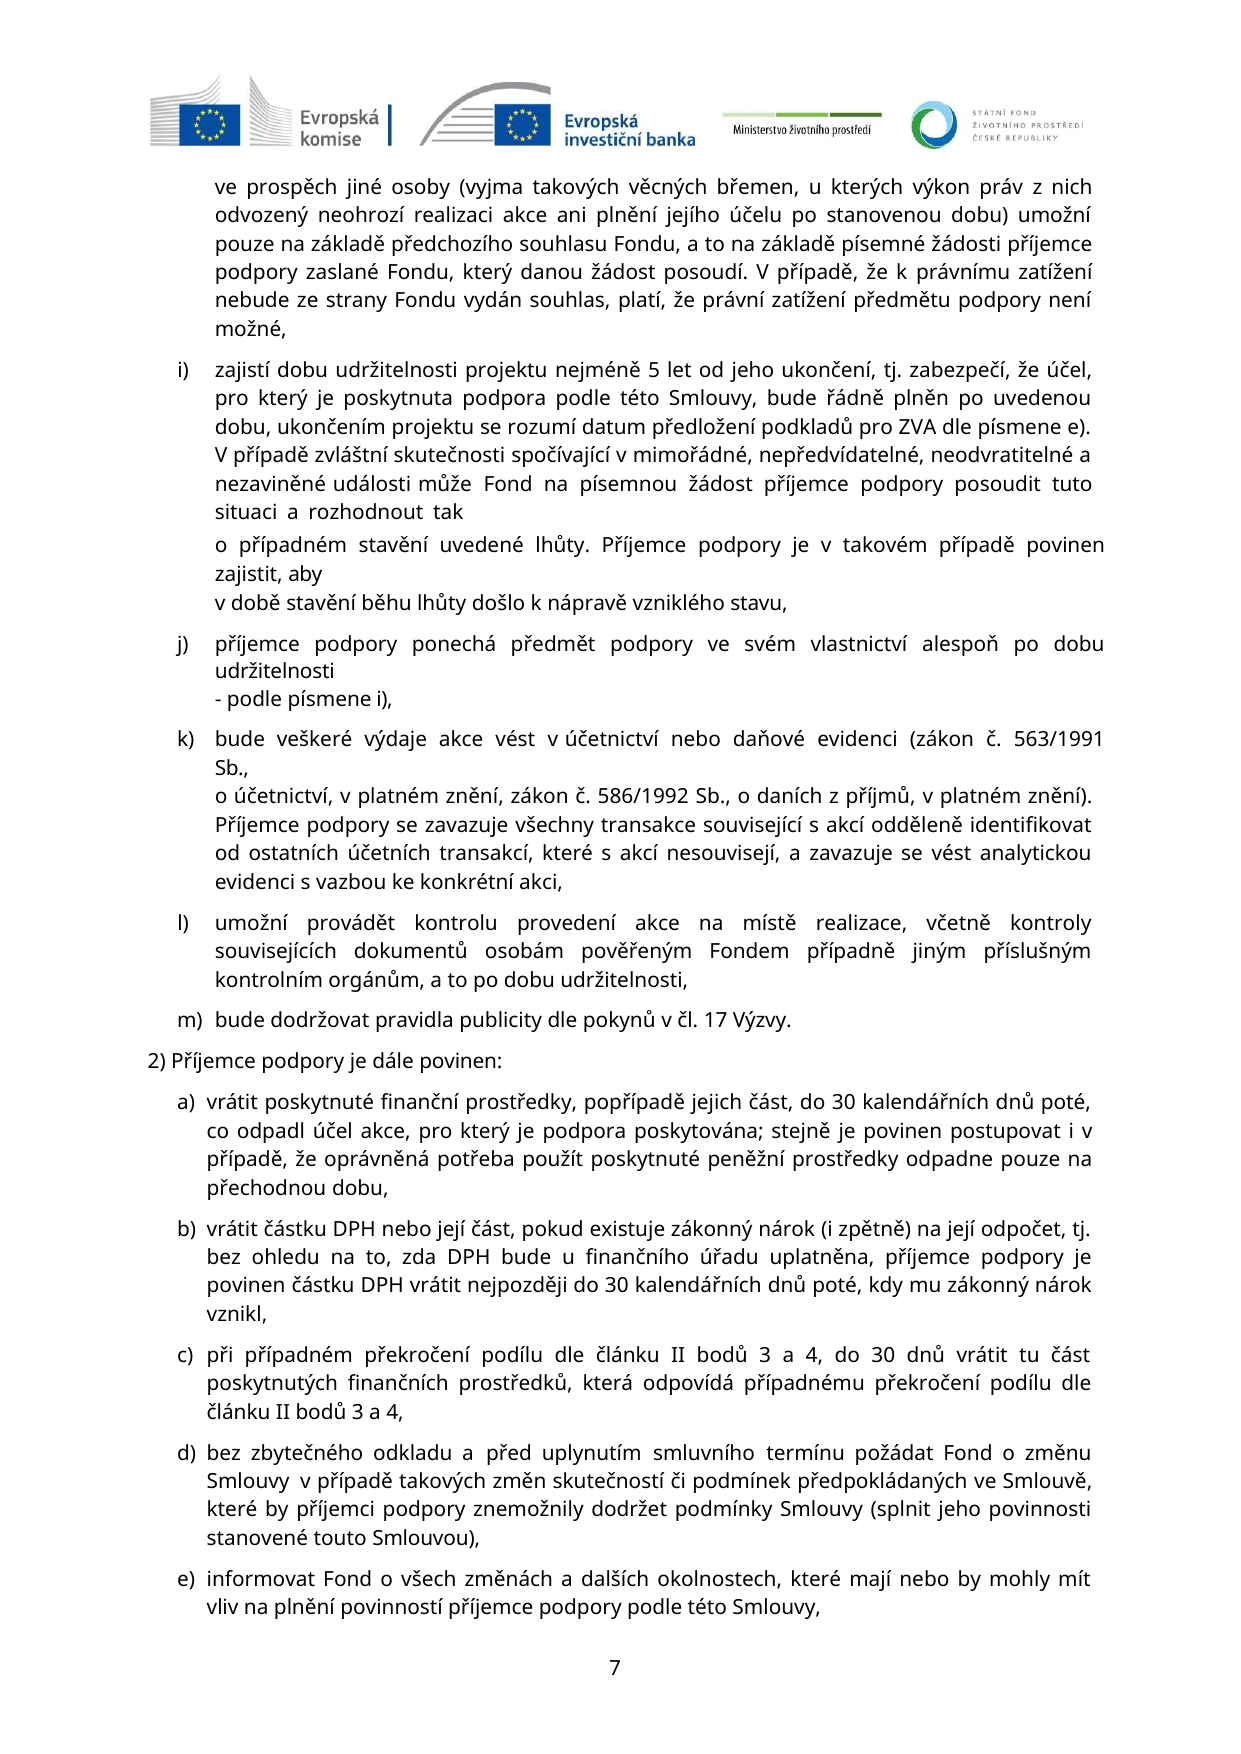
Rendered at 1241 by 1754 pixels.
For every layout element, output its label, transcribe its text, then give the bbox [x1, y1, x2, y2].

list Příjemce podpory je dále povinen: [147, 1046, 1105, 1075]
list bez zbytečného odkladu a před uplynutím smluvního termínu požádat Fond o změnu Smlouvy v případě takových změn skutečností či podmínek předpokládaných ve Smlouvě, které by příjemci podpory znemožnily dodržet podmínky Smlouvy (splnit jeho povinnosti stanovené touto Smlouvou), [177, 1438, 1092, 1551]
list bude veškeré výdaje akce vést v účetnictví nebo daňové evidenci (zákon č. 563/1991 Sb., [177, 724, 1105, 781]
list vrátit částku DPH nebo její část, pokud existuje zákonný nárok (i zpětně) na její odpočet, tj. bez ohledu na to, zda DPH bude u finančního úřadu uplatněna, příjemce podpory je povinen částku DPH vrátit nejpozději do 30 kalendářních dnů poté, kdy mu zákonný nárok vznikl, [177, 1214, 1093, 1327]
picture [147, 73, 1085, 150]
list zajistí dobu udržitelnosti projektu nejméně 5 let od jeho ukončení, tj. zabezpečí, že účel, pro který je poskytnuta podpora podle této Smlouvy, bude řádně plněn po uvedenou dobu, ukončením projektu se rozumí datum předložení podkladů pro ZVA dle písmene e). V případě zvláštní skutečnosti spočívající v mimořádné, nepředvídatelné, neodvratitelné a nezaviněné události může Fond na písemnou žádost příjemce podpory posoudit tuto situaci a rozhodnout tak [177, 355, 1093, 526]
text v době stavění běhu lhůty došlo k nápravě vzniklého stavu, [214, 588, 1105, 617]
list příjemce podpory ponechá předmět podpory ve svém vlastnictví alespoň po dobu udržitelnosti [177, 629, 1105, 684]
list vrátit poskytnuté finanční prostředky, popřípadě jejich část, do 30 kalendářních dnů poté, co odpadl účel akce, pro který je podpora poskytována; stejně je povinen postupovat i v případě, že oprávněná potřeba použít poskytnuté peněžní prostředky odpadne pouze na přechodnou dobu, [177, 1087, 1092, 1201]
list bude dodržovat pravidla publicity dle pokynů v čl. 17 Výzvy. [177, 1006, 1105, 1034]
text o účetnictví, v platném znění, zákon č. 586/1992 Sb., o daních z příjmů, v platném znění). Příjemce podpory se zavazuje všechny transakce související s akcí odděleně identifikovat od ostatních účetních transakcí, které s akcí nesouvisejí, a zavazuje se vést analytickou evidenci s vazbou ke konkrétní akci, [214, 781, 1093, 895]
text o případném stavění uvedené lhůty. Příjemce podpory je v takovém případě povinen zajistit, aby [214, 530, 1105, 587]
list informovat Fond o všech změnách a dalších okolnostech, které mají nebo by mohly mít vliv na plnění povinností příjemce podpory podle této Smlouvy, [177, 1564, 1092, 1621]
text ve prospěch jiné osoby (vyjma takových věcných břemen, u kterých výkon práv z nich odvozený neohrozí realizaci akce ani plnění jejího účelu po stanovenou dobu) umožní pouze na základě předchozího souhlasu Fondu, a to na základě písemné žádosti příjemce podpory zaslané Fondu, který danou žádost posoudí. V případě, že k právnímu zatížení nebude ze strany Fondu vydán souhlas, platí, že právní zatížení předmětu podpory není možné, [214, 172, 1092, 342]
list umožní provádět kontrolu provedení akce na místě realizace, včetně kontroly souvisejících dokumentů osobám pověřeným Fondem případně jiným příslušným kontrolním orgánům, a to po dobu udržitelnosti, [177, 908, 1093, 993]
text - podle písmene i), [214, 684, 1105, 712]
list při případném překročení podílu dle článku II bodů 3 a 4, do 30 dnů vrátit tu část poskytnutých finančních prostředků, která odpovídá případnému překročení podílu dle článku II bodů 3 a 4, [177, 1340, 1092, 1425]
